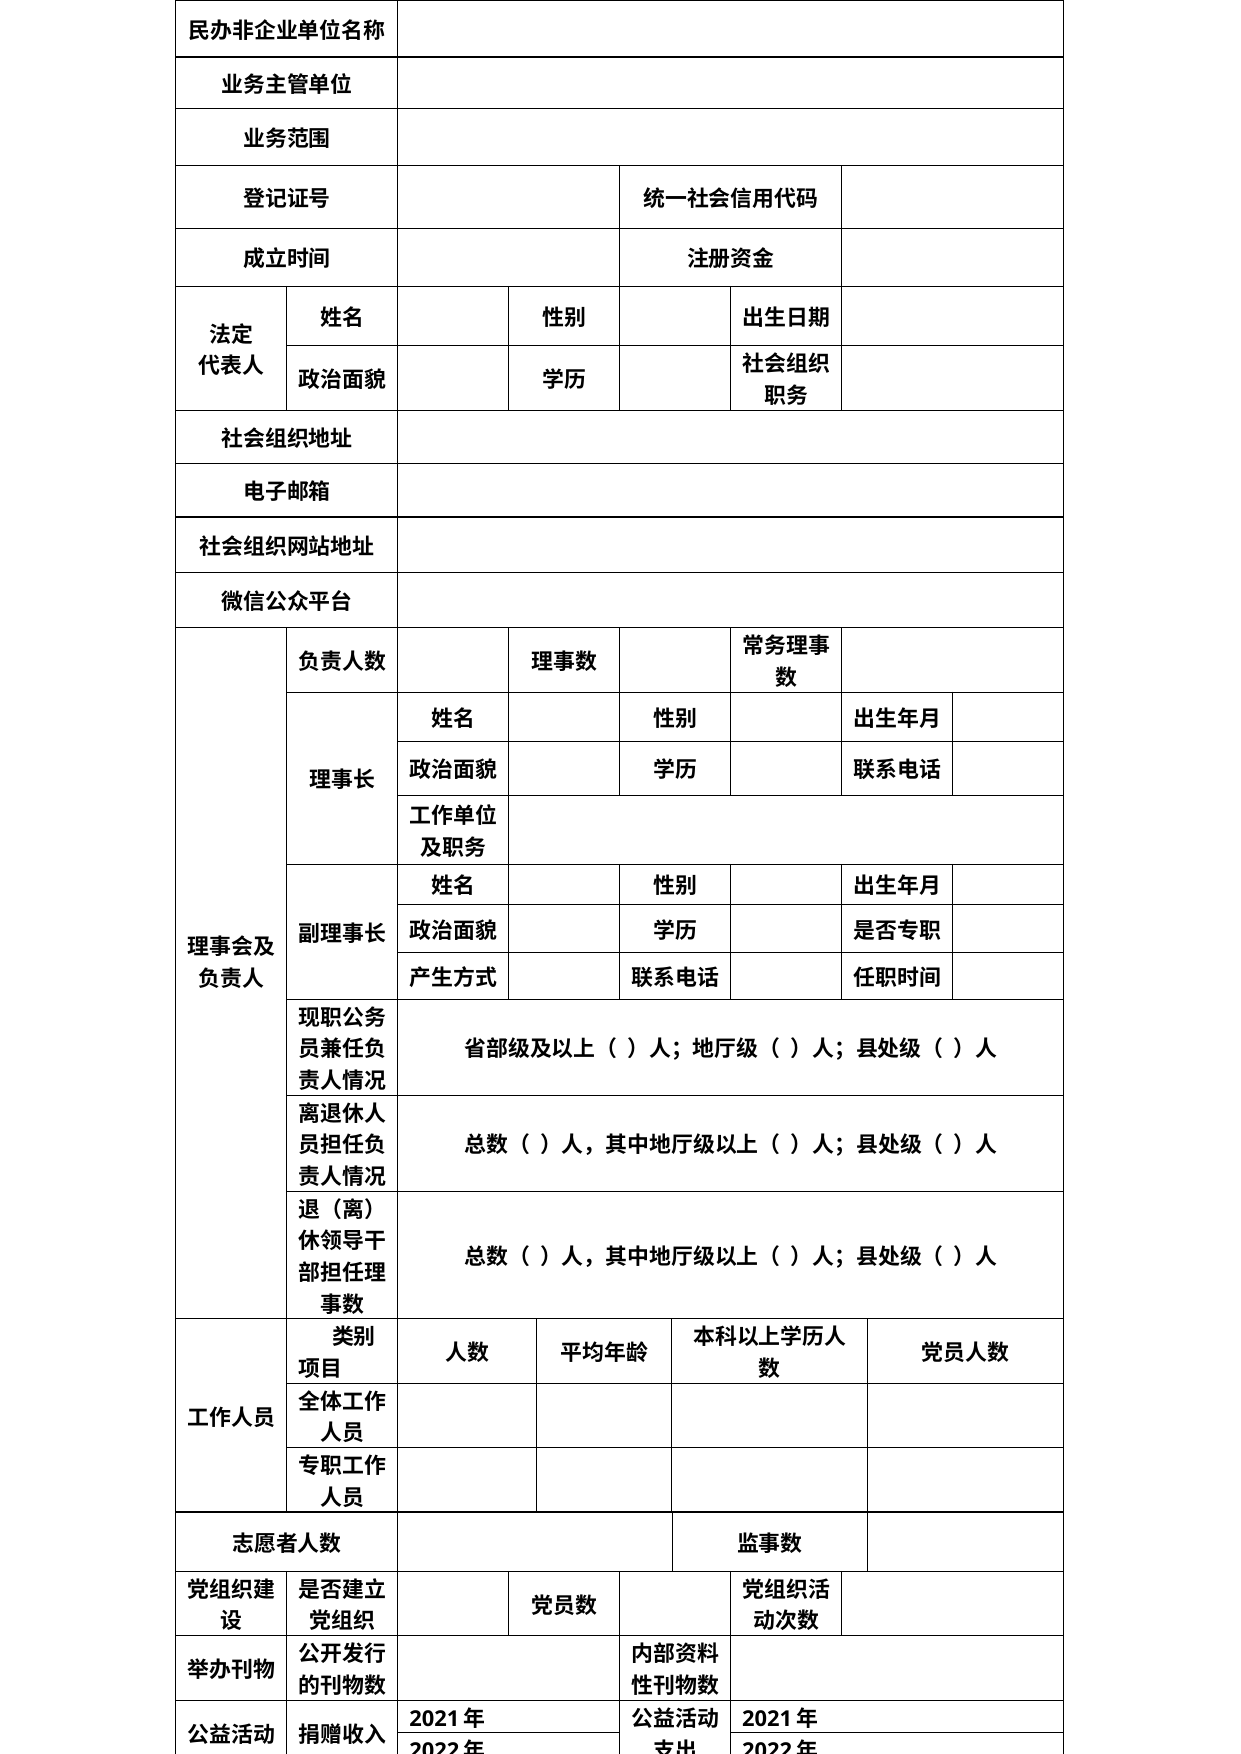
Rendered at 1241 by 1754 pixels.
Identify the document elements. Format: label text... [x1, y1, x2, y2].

table_cell [842, 229, 1063, 286]
table_cell 理事数 [509, 628, 619, 692]
table_cell 社会组织网站地址 [176, 518, 397, 572]
table_cell [731, 953, 841, 998]
table_cell 理事会及负责人 [176, 628, 286, 1318]
table_cell 类别 项目 [287, 1319, 397, 1383]
table_cell [620, 346, 730, 410]
table_cell [672, 1448, 867, 1511]
table_cell 志愿者人数 [176, 1513, 397, 1571]
table_cell [537, 1384, 671, 1447]
table_cell 是否建立党组织 [287, 1572, 397, 1635]
table_cell [398, 166, 619, 228]
table_cell 统一社会信用代码 [620, 166, 841, 228]
table_cell [509, 796, 1063, 864]
table_cell [398, 109, 1063, 165]
table_cell 本科以上学历人数 [672, 1319, 867, 1383]
table_cell 常务理事数 [731, 628, 841, 692]
table_cell [842, 1572, 1063, 1635]
table_cell [842, 346, 1063, 410]
table_cell [509, 693, 619, 741]
table_header 民办非企业单位名称 [176, 1, 397, 56]
table_cell 理事长 [287, 693, 397, 864]
table_cell [398, 1384, 536, 1447]
table_cell 是否专职 [842, 905, 952, 952]
table_cell 监事数 [673, 1513, 867, 1571]
table_cell [509, 742, 619, 794]
table_cell 性别 [620, 693, 730, 741]
table_cell 姓名 [398, 865, 508, 904]
table_cell [398, 628, 508, 692]
table_cell [620, 628, 730, 692]
table_cell 社会组织地址 [176, 411, 397, 463]
table_cell [731, 693, 841, 741]
table_cell [509, 905, 619, 952]
table_cell 法定 代表人 [176, 287, 286, 410]
table_cell [398, 573, 1063, 627]
table_cell 退（离）休领导干部担任理事数 [287, 1192, 397, 1318]
table_cell [398, 1636, 619, 1699]
table_cell [509, 865, 619, 904]
table_cell [620, 287, 730, 345]
table_cell [398, 1448, 536, 1511]
table_cell [398, 1513, 672, 1571]
table_cell [672, 1384, 867, 1447]
table_cell 电子邮箱 [176, 464, 397, 516]
table_cell 性别 [620, 865, 730, 904]
table_cell 社会组织职务 [731, 346, 841, 410]
table_cell [398, 411, 1063, 463]
table_cell [509, 953, 619, 998]
table_cell [398, 518, 1063, 572]
table_cell 出生年月 [842, 865, 952, 904]
table_cell 全体工作人员 [287, 1384, 397, 1447]
table_cell 政治面貌 [398, 742, 508, 794]
table_cell [620, 1572, 730, 1635]
table_cell 现职公务员兼任负责人情况 [287, 1000, 397, 1094]
table_cell 党组织活动次数 [731, 1572, 841, 1635]
table_cell [953, 693, 1063, 741]
table_cell 政治面貌 [398, 905, 508, 952]
table_cell [731, 742, 841, 794]
table_cell [398, 287, 508, 345]
table_cell 平均年龄 [537, 1319, 671, 1383]
table_cell 政治面貌 [287, 346, 397, 410]
table_cell 出生年月 [842, 693, 952, 741]
table_cell [842, 166, 1063, 228]
table_cell 业务主管单位 [176, 58, 397, 108]
table_cell [398, 1572, 508, 1635]
table_cell 省部级及以上（ ）人；地厅级（ ）人；县处级（ ）人 [398, 1000, 1063, 1094]
table_cell 工作人员 [176, 1319, 286, 1511]
table_cell 姓名 [398, 693, 508, 741]
table_cell 业务范围 [176, 109, 397, 165]
table_cell 学历 [620, 742, 730, 794]
table_cell 副理事长 [287, 865, 397, 998]
table_cell 学历 [620, 905, 730, 952]
table_cell [731, 865, 841, 904]
table_cell [868, 1448, 1063, 1511]
table_cell [398, 346, 508, 410]
table_cell [953, 905, 1063, 952]
table_cell 党员数 [509, 1572, 619, 1635]
table_cell 登记证号 [176, 166, 397, 228]
table_cell 公开发行的刊物数 [287, 1636, 397, 1699]
table_header [398, 1, 1063, 56]
table_cell [868, 1513, 1063, 1571]
table_cell [842, 628, 1063, 692]
table_cell 人数 [398, 1319, 536, 1383]
table_cell 公益活动支出 [620, 1701, 730, 1754]
table_cell 性别 [509, 287, 619, 345]
table_cell 微信公众平台 [176, 573, 397, 627]
table_cell [868, 1384, 1063, 1447]
table_cell [731, 905, 841, 952]
table_cell [398, 464, 1063, 516]
table_cell [731, 1636, 1063, 1699]
table_cell 专职工作人员 [287, 1448, 397, 1511]
table_cell 公益活动 [176, 1701, 286, 1754]
table_cell 2021年 [731, 1701, 1063, 1732]
table_cell 离退休人员担任负责人情况 [287, 1096, 397, 1191]
table_cell 总数（ ）人，其中地厅级以上（ ）人；县处级（ ）人 [398, 1192, 1063, 1318]
table_cell [398, 58, 1063, 108]
table_cell [537, 1448, 671, 1511]
table_cell 2022年 [398, 1733, 619, 1754]
table_cell 成立时间 [176, 229, 397, 286]
table_cell 总数（ ）人，其中地厅级以上（ ）人；县处级（ ）人 [398, 1096, 1063, 1191]
table_cell [953, 742, 1063, 794]
table_cell 负责人数 [287, 628, 397, 692]
table_cell 姓名 [287, 287, 397, 345]
table_cell 举办刊物 [176, 1636, 286, 1699]
table_cell 产生方式 [398, 953, 508, 998]
table_cell 任职时间 [842, 953, 952, 998]
table_cell 党员人数 [868, 1319, 1063, 1383]
table_cell 2022年 [731, 1733, 1063, 1754]
table_cell 联系电话 [842, 742, 952, 794]
table_cell [398, 229, 619, 286]
table_cell 内部资料性刊物数 [620, 1636, 730, 1699]
table_cell [953, 865, 1063, 904]
table_cell 出生日期 [731, 287, 841, 345]
table_cell 联系电话 [620, 953, 730, 998]
table_cell 2021年 [398, 1701, 619, 1732]
table_cell [953, 953, 1063, 998]
table_cell 捐赠收入 [287, 1701, 397, 1754]
table_cell 注册资金 [620, 229, 841, 286]
table_cell 工作单位及职务 [398, 796, 508, 864]
table_cell 学历 [509, 346, 619, 410]
table_cell 党组织建设 [176, 1572, 286, 1635]
table_cell [842, 287, 1063, 345]
